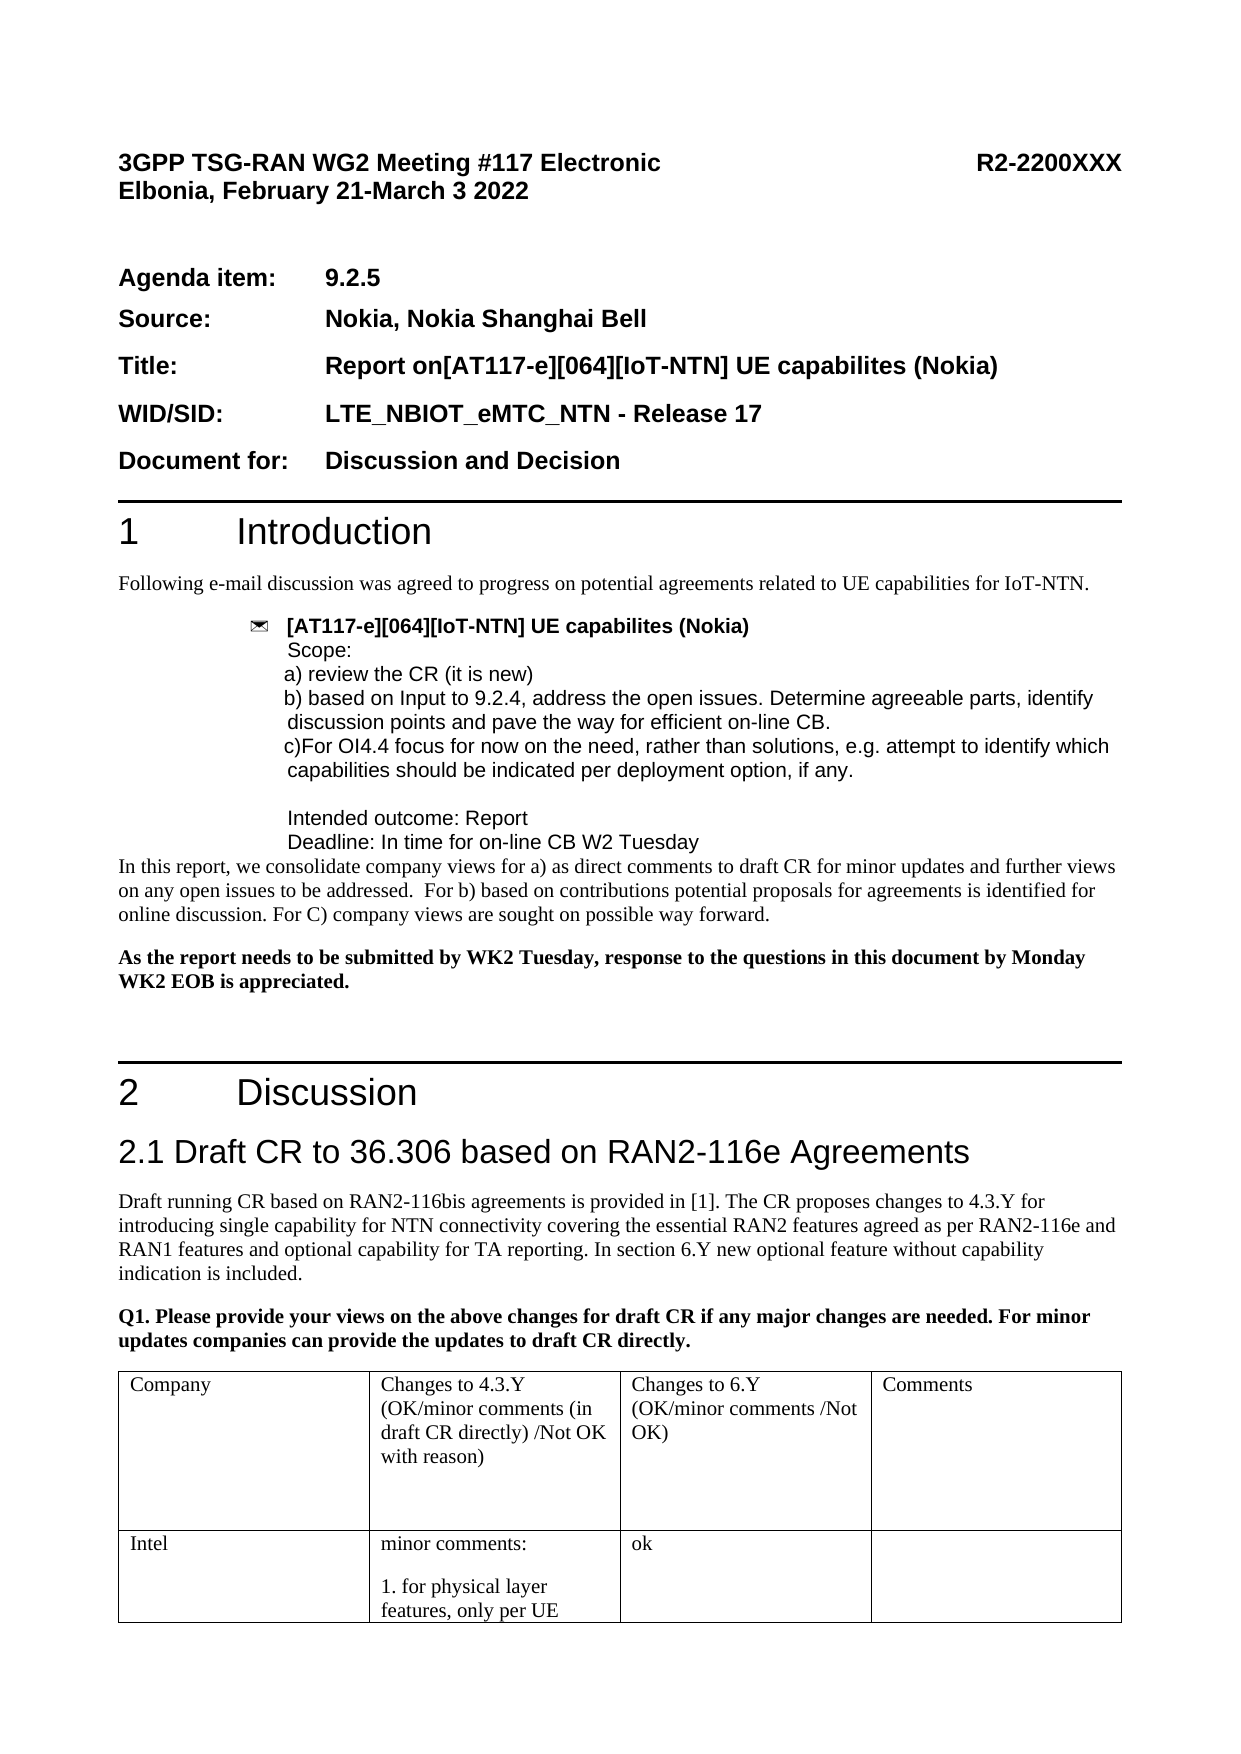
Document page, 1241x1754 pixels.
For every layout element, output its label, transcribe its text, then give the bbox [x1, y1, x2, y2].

text Scope: [249, 638, 1122, 662]
text Q1. Please provide your views on the above changes for draft CR if any major changes are needed. For minor updates companies can provide the updates to draft CR directly. [118, 1304, 1122, 1352]
table_header Changes to 4.3.Y (OK/minor comments (in draft CR directly) /Not OK with reason) [370, 1372, 620, 1530]
text Source: Nokia, Nokia Shanghai Bell [118, 304, 1122, 332]
text Draft running CR based on RAN2-116bis agreements is provided in [1]. The CR proposes changes to 4.3.Y for introducing single capability for NTN connectivity covering the essential RAN2 features agreed as per RAN2-116e and RAN1 features and optional capability for TA reporting. In section 6.Y new optional feature without capability indication is included. [118, 1189, 1122, 1285]
table_cell ok [621, 1531, 871, 1622]
text Deadline: In time for on-line CB W2 Tuesday [249, 830, 1122, 854]
text 3GPP TSG-RAN WG2 Meeting #117 Electronic R2-2200XXX [118, 147, 1122, 176]
text Agenda item: 9.2.5 [118, 262, 1122, 291]
text Elbonia, February 21-March 3 2022 [118, 176, 1122, 205]
table_cell Intel [119, 1531, 369, 1622]
text In this report, we consolidate company views for a) as direct comments to draft CR for minor updates and further views on any open issues to be addressed. For b) based on contributions potential proposals for agreements is identified for online discussion. For C) company views are sought on possible way forward. [118, 854, 1122, 926]
text WID/SID: LTE_NBIOT_eMTC_NTN - Release 17 [118, 399, 1122, 427]
text c)For OI4.4 focus for now on the need, rather than solutions, e.g. attempt to identify which capabilities should be indicated per deployment option, if any. [249, 734, 1122, 782]
subtitle 2 Discussion [118, 1064, 1122, 1113]
table_header Comments [872, 1372, 1121, 1530]
text b) based on Input to 9.2.4, address the open issues. Determine agreeable parts, identify discussion points and pave the way for efficient on-line CB. [249, 686, 1122, 734]
text Title: Report on[AT117-e][064][IoT-NTN] UE capabilites (Nokia) [118, 351, 1122, 380]
table_header Changes to 6.Y (OK/minor comments /Not OK) [621, 1372, 871, 1530]
list [AT117-e][064][IoT-NTN] UE capabilites (Nokia) [249, 614, 1122, 638]
table_cell [872, 1531, 1121, 1622]
text As the report needs to be submitted by WK2 Tuesday, response to the questions in this document by Monday WK2 EOB is appreciated. [118, 945, 1122, 993]
text Document for: Discussion and Decision [118, 446, 1122, 475]
subtitle 2.1 Draft CR to 36.306 based on RAN2-116e Agreements [118, 1132, 1122, 1170]
subtitle 1 Introduction [118, 503, 1122, 552]
text Intended outcome: Report [249, 806, 1122, 830]
text Following e-mail discussion was agreed to progress on potential agreements related to UE capabilities for IoT-NTN. [118, 571, 1122, 595]
table_header Company [119, 1372, 369, 1530]
text a) review the CR (it is new) [249, 662, 1122, 686]
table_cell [370, 1531, 620, 1622]
